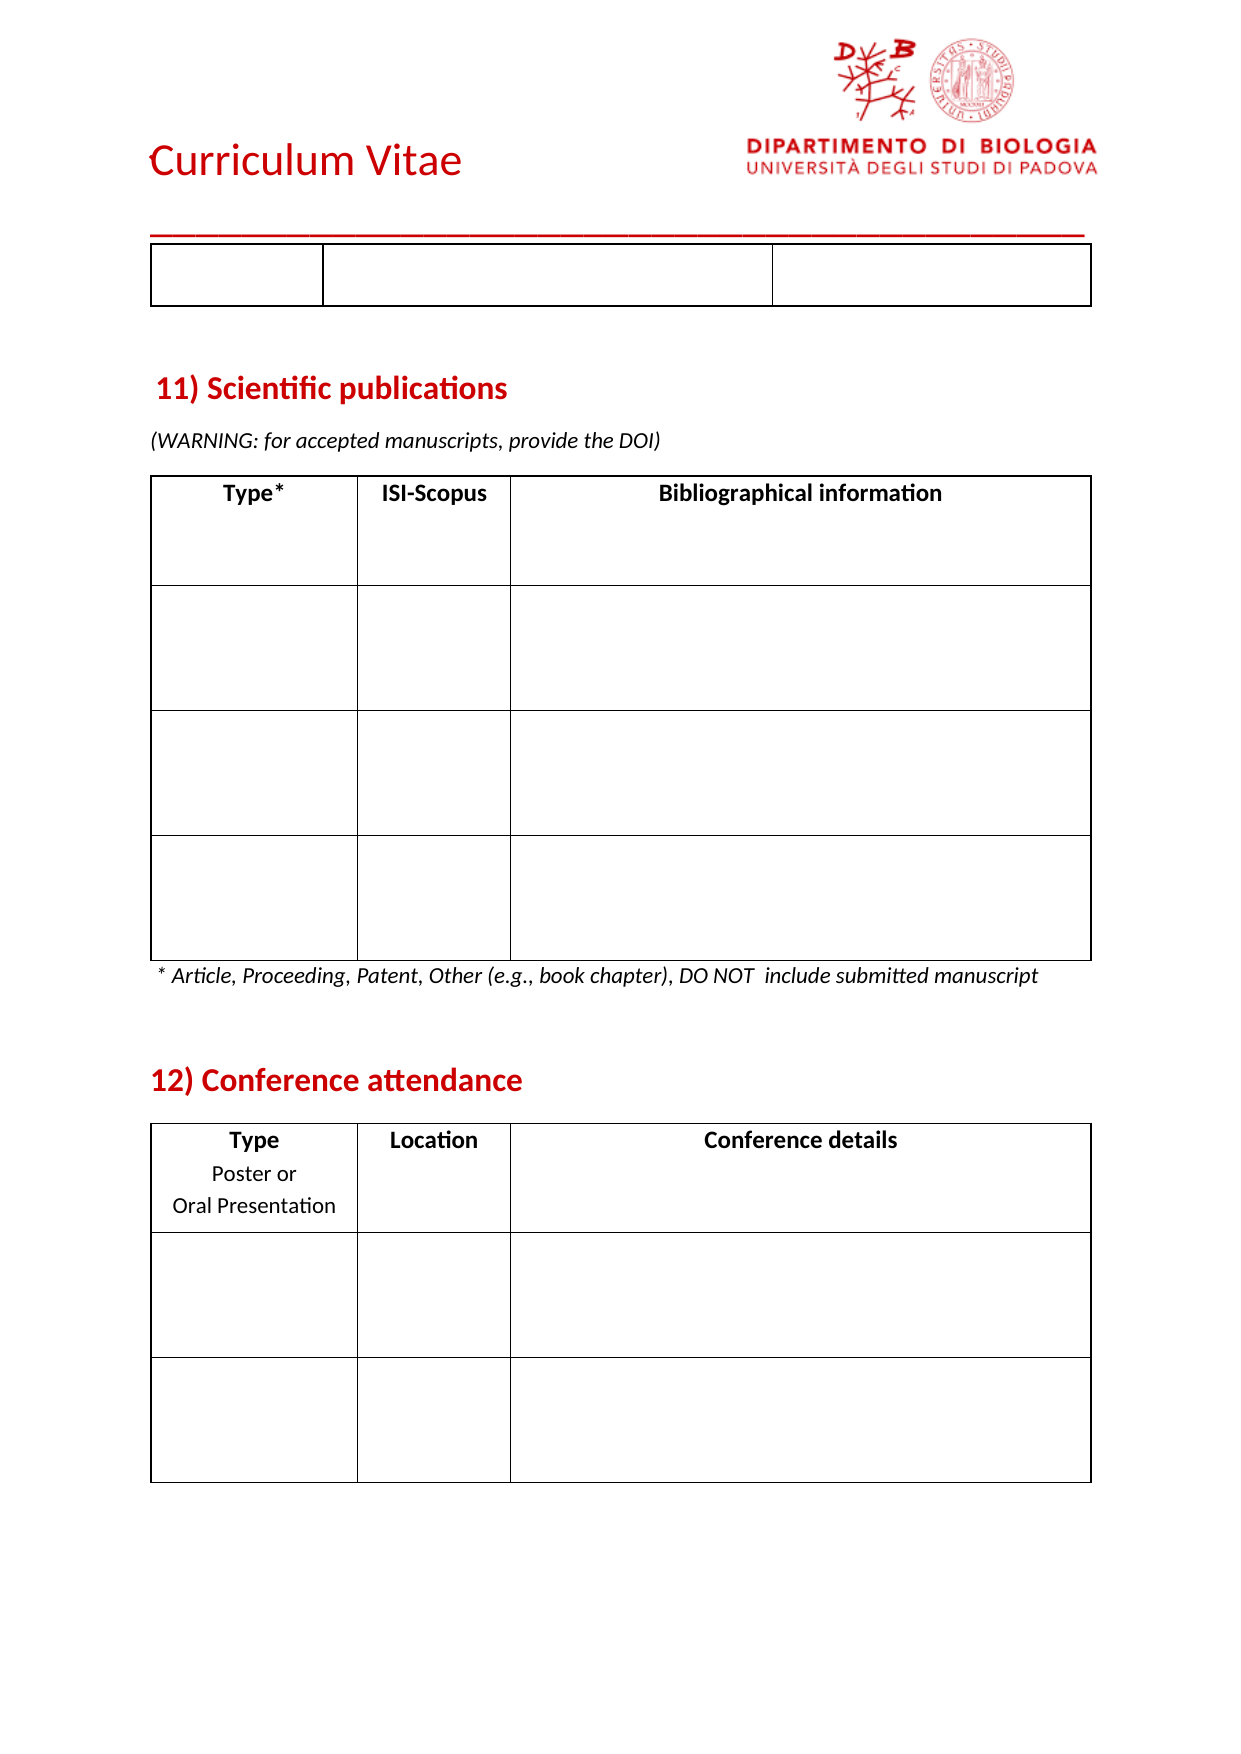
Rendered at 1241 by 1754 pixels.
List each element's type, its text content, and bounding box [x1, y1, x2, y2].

table_cell [152, 711, 357, 835]
table_header ISI-Scopus [358, 477, 510, 585]
picture [723, 22, 1135, 192]
table_cell [152, 1233, 357, 1357]
table_cell [358, 1358, 510, 1482]
table_header Type* [152, 477, 357, 585]
table_header Location [358, 1124, 510, 1232]
table_cell [152, 586, 357, 710]
table_cell [152, 245, 322, 305]
table_cell [324, 245, 772, 305]
table_cell [511, 836, 1090, 960]
table_cell [358, 586, 510, 710]
table_cell [511, 1358, 1090, 1482]
table_header Bibliographical information [511, 477, 1090, 585]
table_cell [152, 836, 357, 960]
text (WARNING: for accepted manuscripts, provide the DOI) [150, 427, 1090, 454]
text 12) Conference attendance [150, 1059, 1090, 1100]
table_cell [358, 711, 510, 835]
table_cell [152, 1358, 357, 1482]
table_header Conference details [511, 1124, 1090, 1232]
table_header Type Poster or Oral Presentation [152, 1124, 357, 1232]
table_cell [511, 1233, 1090, 1357]
table_cell [511, 711, 1090, 835]
text * Article, Proceeding, Patent, Other (e.g., book chapter), DO NOT include submitted manuscript [150, 961, 1090, 989]
text 11) Scientific publications [150, 367, 1090, 408]
table_cell [773, 245, 1090, 305]
table_cell [358, 836, 510, 960]
table_cell [358, 1233, 510, 1357]
table_cell [511, 586, 1090, 710]
